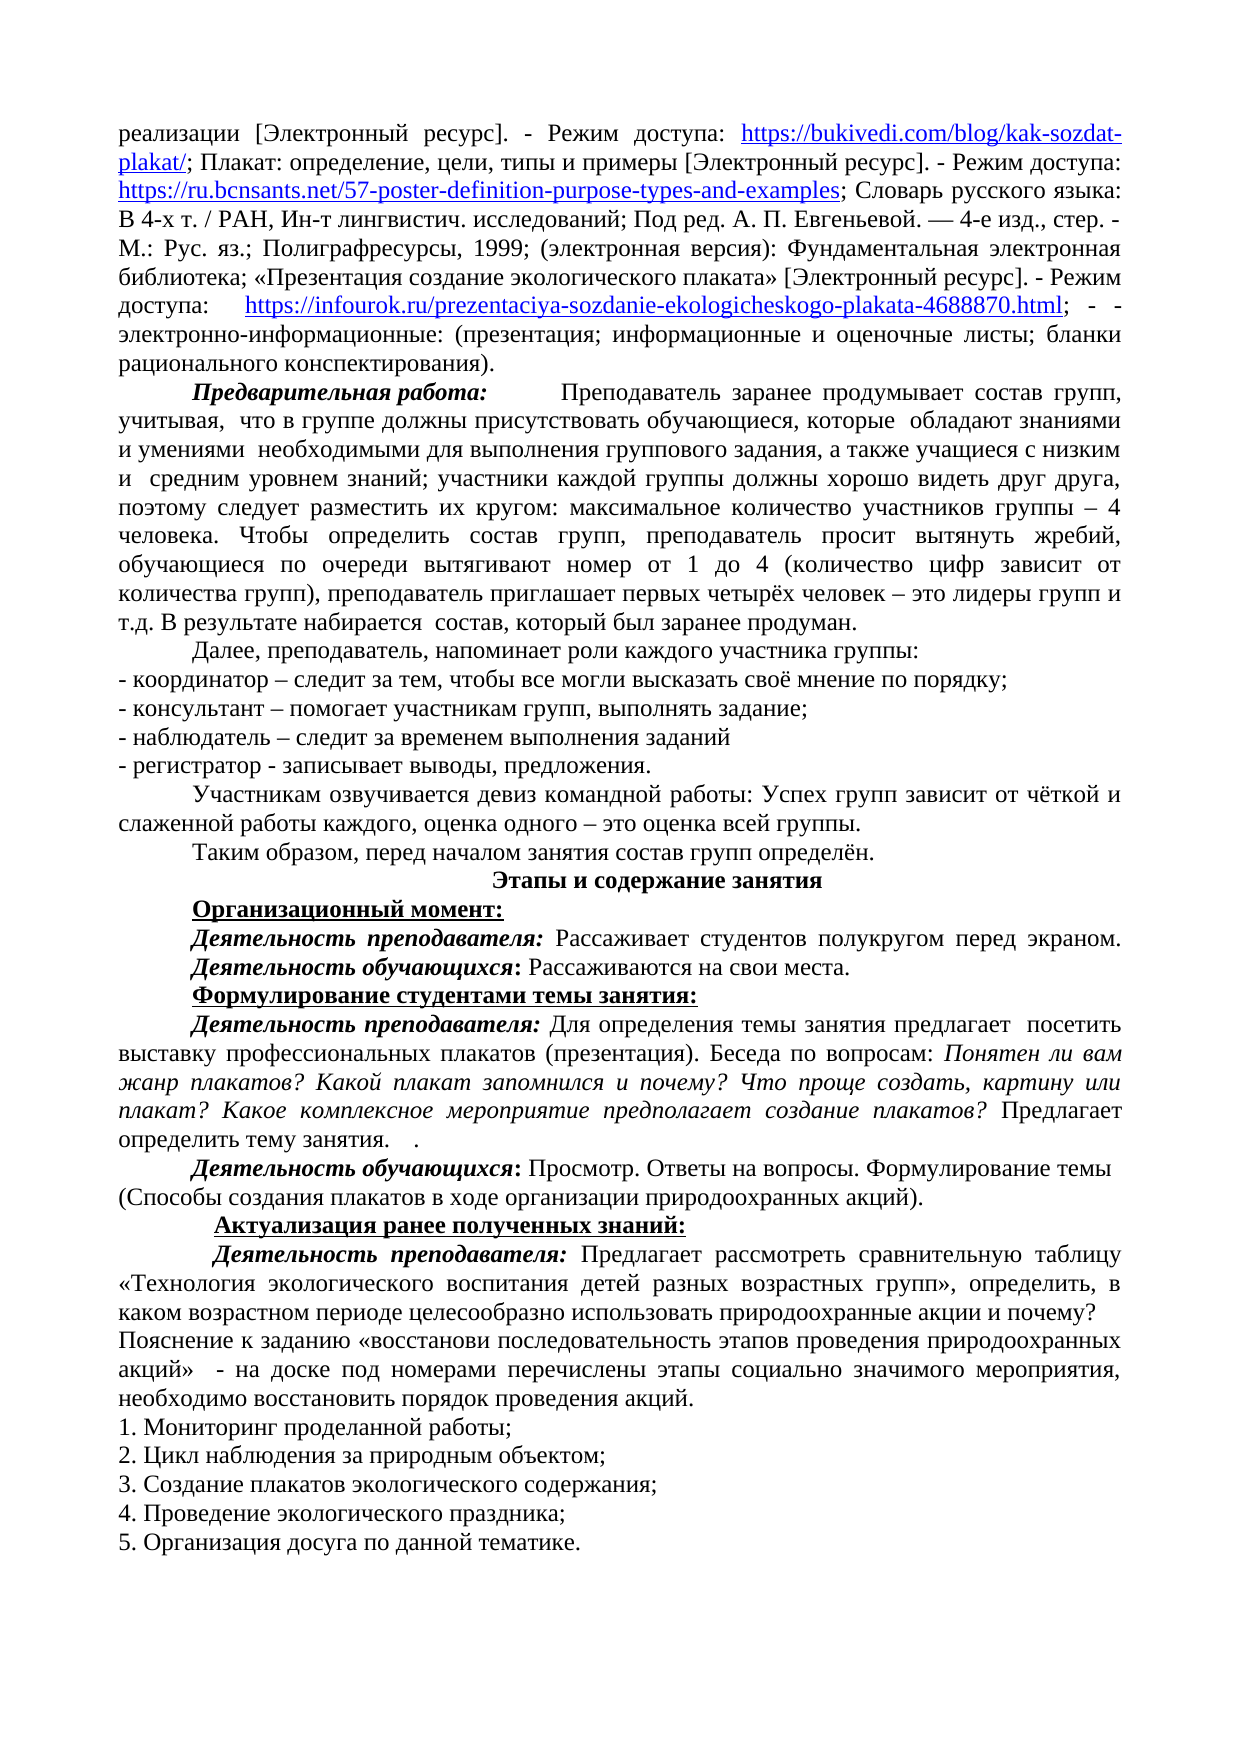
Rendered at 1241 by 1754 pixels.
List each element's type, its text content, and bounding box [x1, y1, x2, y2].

text Деятельность обучающихся: Просмотр. Ответы на вопросы. Формулирование темы (Способы создания плакатов в ходе организации природоохранных акций). [118, 1153, 1122, 1211]
text Деятельность преподавателя: Предлагает рассмотреть сравнительную таблицу «Технология экологического воспитания детей разных возрастных групп», определить, в каком возрастном периоде целесообразно использовать природоохранные акции и почему? [118, 1239, 1122, 1326]
text - координатор – следит за тем, чтобы все могли высказать своё мнение по порядку; [118, 664, 1122, 693]
text Актуализация ранее полученных знаний: [118, 1211, 1122, 1239]
text - консультант – помогает участникам групп, выполнять задание; [118, 693, 1122, 722]
text 2. Цикл наблюдения за природным объектом; [118, 1441, 1122, 1469]
text Организационный момент: [118, 894, 1122, 923]
text Далее, преподаватель, напоминает роли каждого участника группы: [118, 636, 1122, 664]
text 4. Проведение экологического праздника; [118, 1498, 1122, 1527]
text 1. Мониторинг проделанной работы; [118, 1412, 1122, 1441]
text - регистратор - записывает выводы, предложения. [118, 751, 1122, 779]
text Деятельность преподавателя: Рассаживает студентов полукругом перед экраном. Деятельность обучающихся: Рассаживаются на свои места. [118, 923, 1122, 981]
text Участникам озвучивается девиз командной работы: Успех групп зависит от чёткой и слаженной работы каждого, оценка одного – это оценка всей группы. [118, 779, 1122, 837]
text 3. Создание плакатов экологического содержания; [118, 1469, 1122, 1498]
text 5. Организация досуга по данной тематике. [118, 1527, 1122, 1556]
text Деятельность преподавателя: Для определения темы занятия предлагает посетить выставку профессиональных плакатов (презентация). Беседа по вопросам: Понятен ли вам жанр плакатов? Какой плакат запомнился и почему? Что проще создать, картину или плакат? Какое комплексное мероприятие предполагает создание плакатов? Предлагает определить тему занятия. . [118, 1009, 1122, 1153]
text Пояснение к заданию «восстанови последовательность этапов проведения природоохранных акций» - на доске под номерами перечислены этапы социально значимого мероприятия, необходимо восстановить порядок проведения акций. [118, 1326, 1122, 1412]
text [118, 118, 1122, 377]
text - наблюдатель – следит за временем выполнения заданий [118, 722, 1122, 751]
text Формулирование студентами темы занятия: [118, 981, 1122, 1009]
text Таким образом, перед началом занятия состав групп определён. [118, 837, 1122, 866]
text Этапы и содержание занятия [118, 866, 1122, 894]
text Предварительная работа: Преподаватель заранее продумывает состав групп, учитывая, что в группе должны присутствовать обучающиеся, которые обладают знаниями и умениями необходимыми для выполнения группового задания, а также учащиеся с низким и средним уровнем знаний; участники каждой группы должны хорошо видеть друг друга, поэтому следует разместить их кругом: максимальное количество участников группы – 4 человека. Чтобы определить состав групп, преподаватель просит вытянуть жребий, обучающиеся по очереди вытягивают номер от 1 до 4 (количество цифр зависит от количества групп), преподаватель приглашает первых четырёх человек – это лидеры групп и т.д. В результате набирается состав, который был заранее продуман. [118, 377, 1122, 636]
